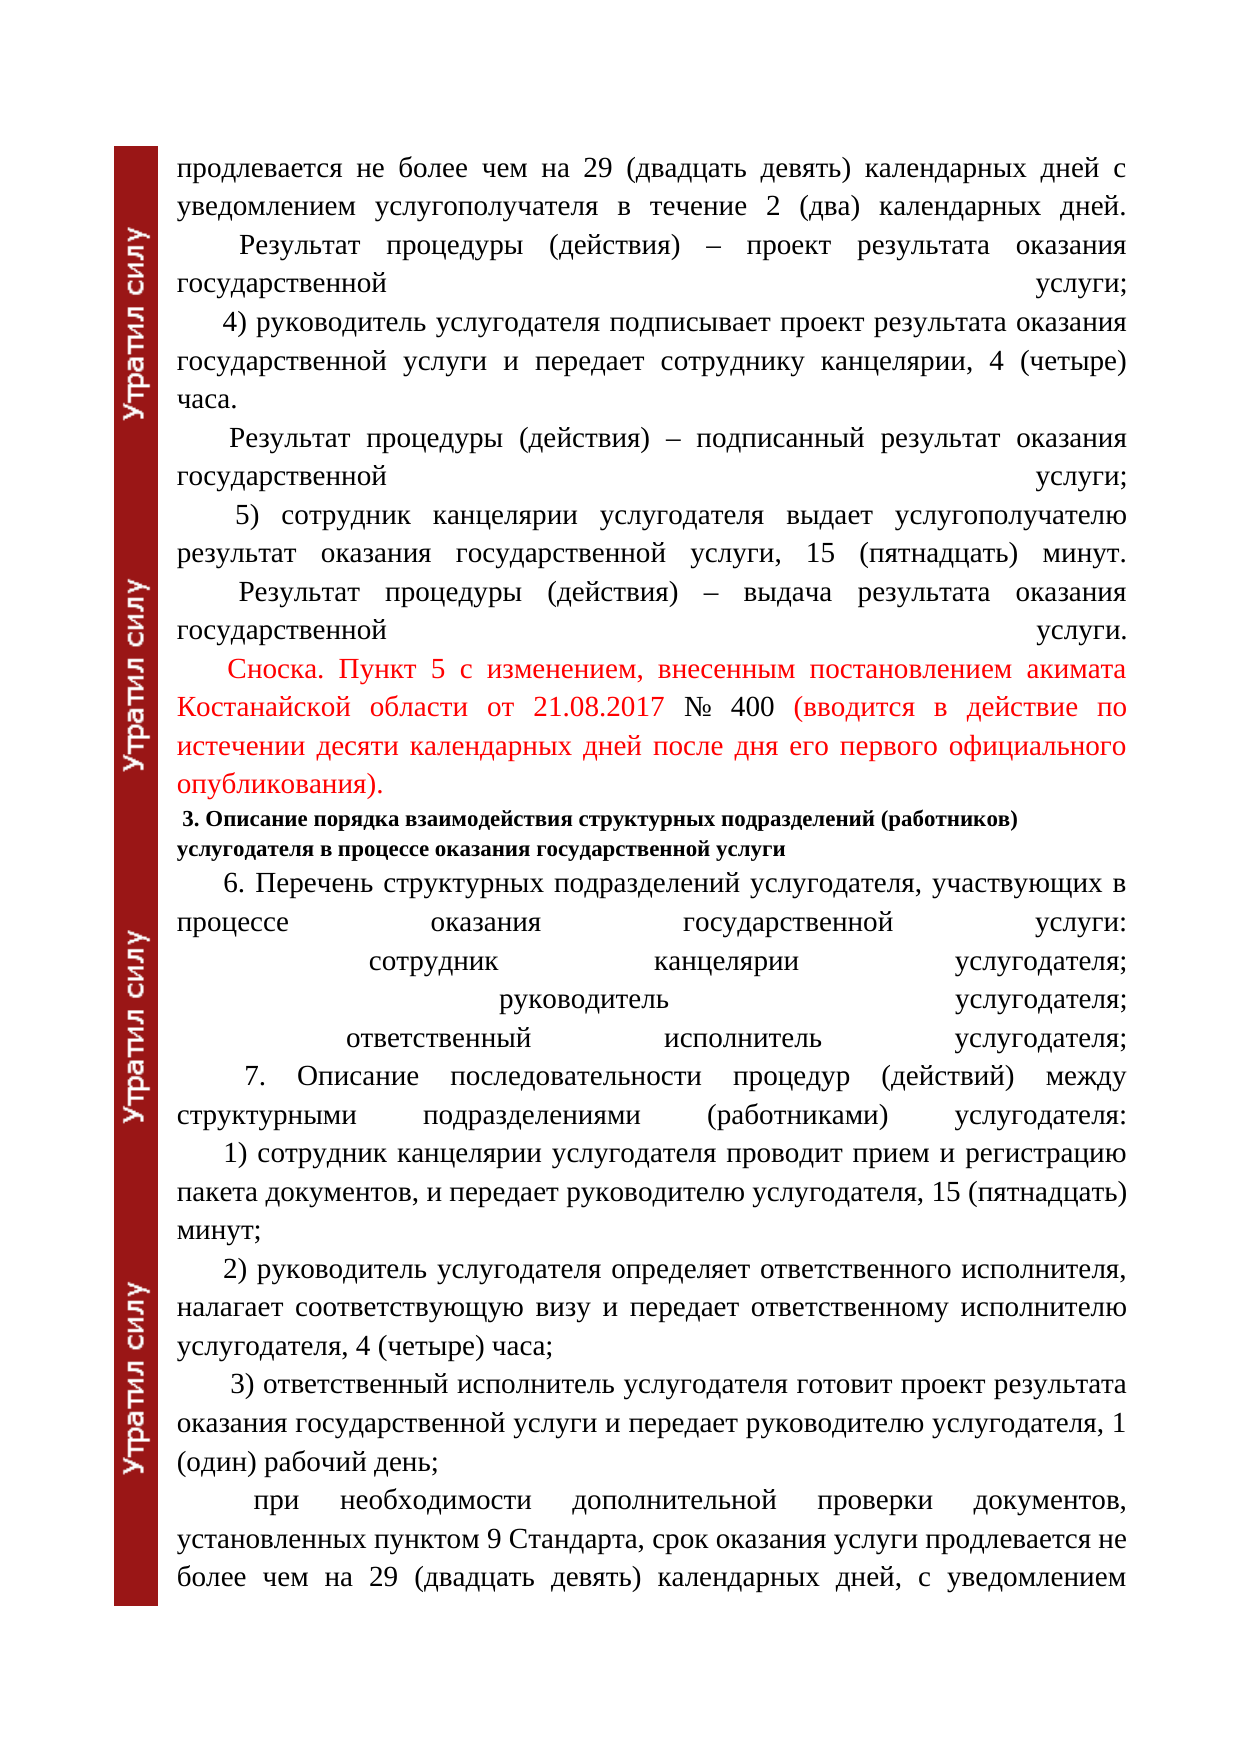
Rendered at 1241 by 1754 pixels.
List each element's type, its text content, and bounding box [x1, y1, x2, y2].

picture [114, 1593, 158, 1606]
picture [114, 1477, 158, 1482]
text 3. Описание порядка взаимодействия структурных подразделений (работников) услугодателя в процессе оказания государственной услуги [112, 805, 1128, 862]
picture [114, 862, 158, 866]
picture [114, 800, 158, 805]
text 3) ответственный исполнитель услугодателя готовит проект результата оказания государственной услуги и передает руководителю услугодателя, 1 (один) рабочий день; [112, 1367, 1128, 1477]
text 6. Перечень структурных подразделений услугодателя, участвующих в процессе оказания государственной услуги: сотрудник канцелярии услугодателя; руководитель услугодателя; ответственный исполнитель услугодателя; 7. Описание последовательности процедур (действий) между структурными подразделениями (работниками) услугодателя: 1) сотрудник канцелярии услугодателя проводит прием и регистрацию пакета документов, и передает руководителю услугодателя, 15 (пятнадцать) минут; 2) руководитель услугодателя определяет ответственного исполнителя, налагает соответствующую визу и передает ответственному исполнителю услугодателя, 4 (четыре) часа; [112, 866, 1128, 1362]
picture [114, 146, 158, 150]
picture [114, 1362, 158, 1367]
